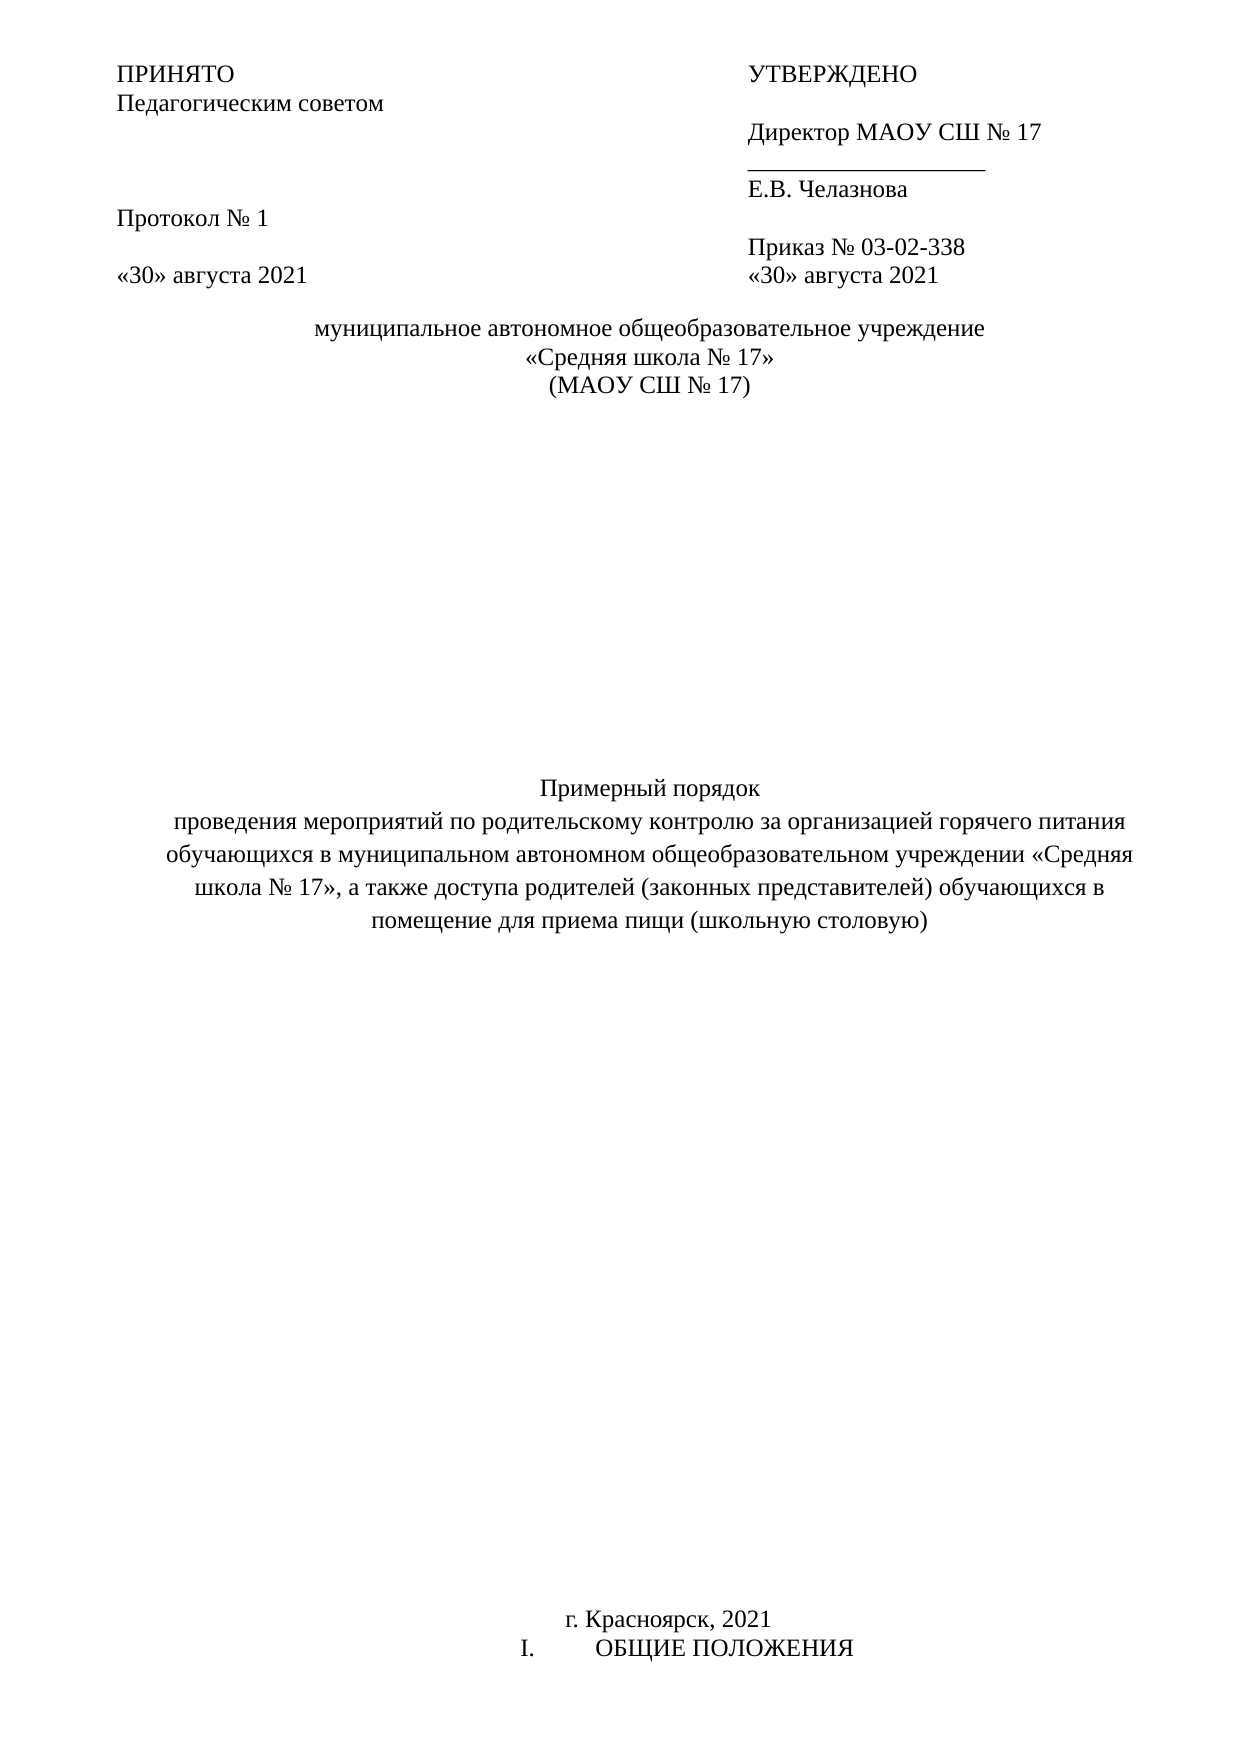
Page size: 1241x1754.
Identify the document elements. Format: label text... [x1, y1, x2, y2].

list ОБЩИЕ ПОЛОЖЕНИЯ [223, 1633, 1152, 1662]
table_cell Протокол № 1 [105, 203, 736, 260]
table_cell «30» августа 2021 [105, 260, 736, 289]
table_cell «30» августа 2021 [736, 260, 1194, 289]
text «Средняя школа № 17» [148, 342, 1152, 371]
text муниципальное автономное общеобразовательное учреждение [148, 313, 1152, 342]
text Примерный порядок [148, 773, 1152, 802]
text проведения мероприятий по родительскому контролю за организацией горячего питания обучающихся в муниципальном автономном общеобразовательном учреждении «Средняя школа № 17», а также доступа родителей (законных представителей) обучающихся в помещение для приема пищи (школьную столовую) [148, 806, 1152, 934]
table_header ПРИНЯТО Педагогическим советом [105, 59, 736, 203]
text г. Красноярск, 2021 [185, 1604, 1152, 1633]
table_cell Приказ № 03-02-338 [736, 203, 1194, 260]
table_header УТВЕРЖДЕНО Директор МАОУ СШ № 17 ___________________ Е.В. Челазнова [736, 59, 1194, 203]
text (МАОУ СШ № 17) [148, 371, 1152, 399]
